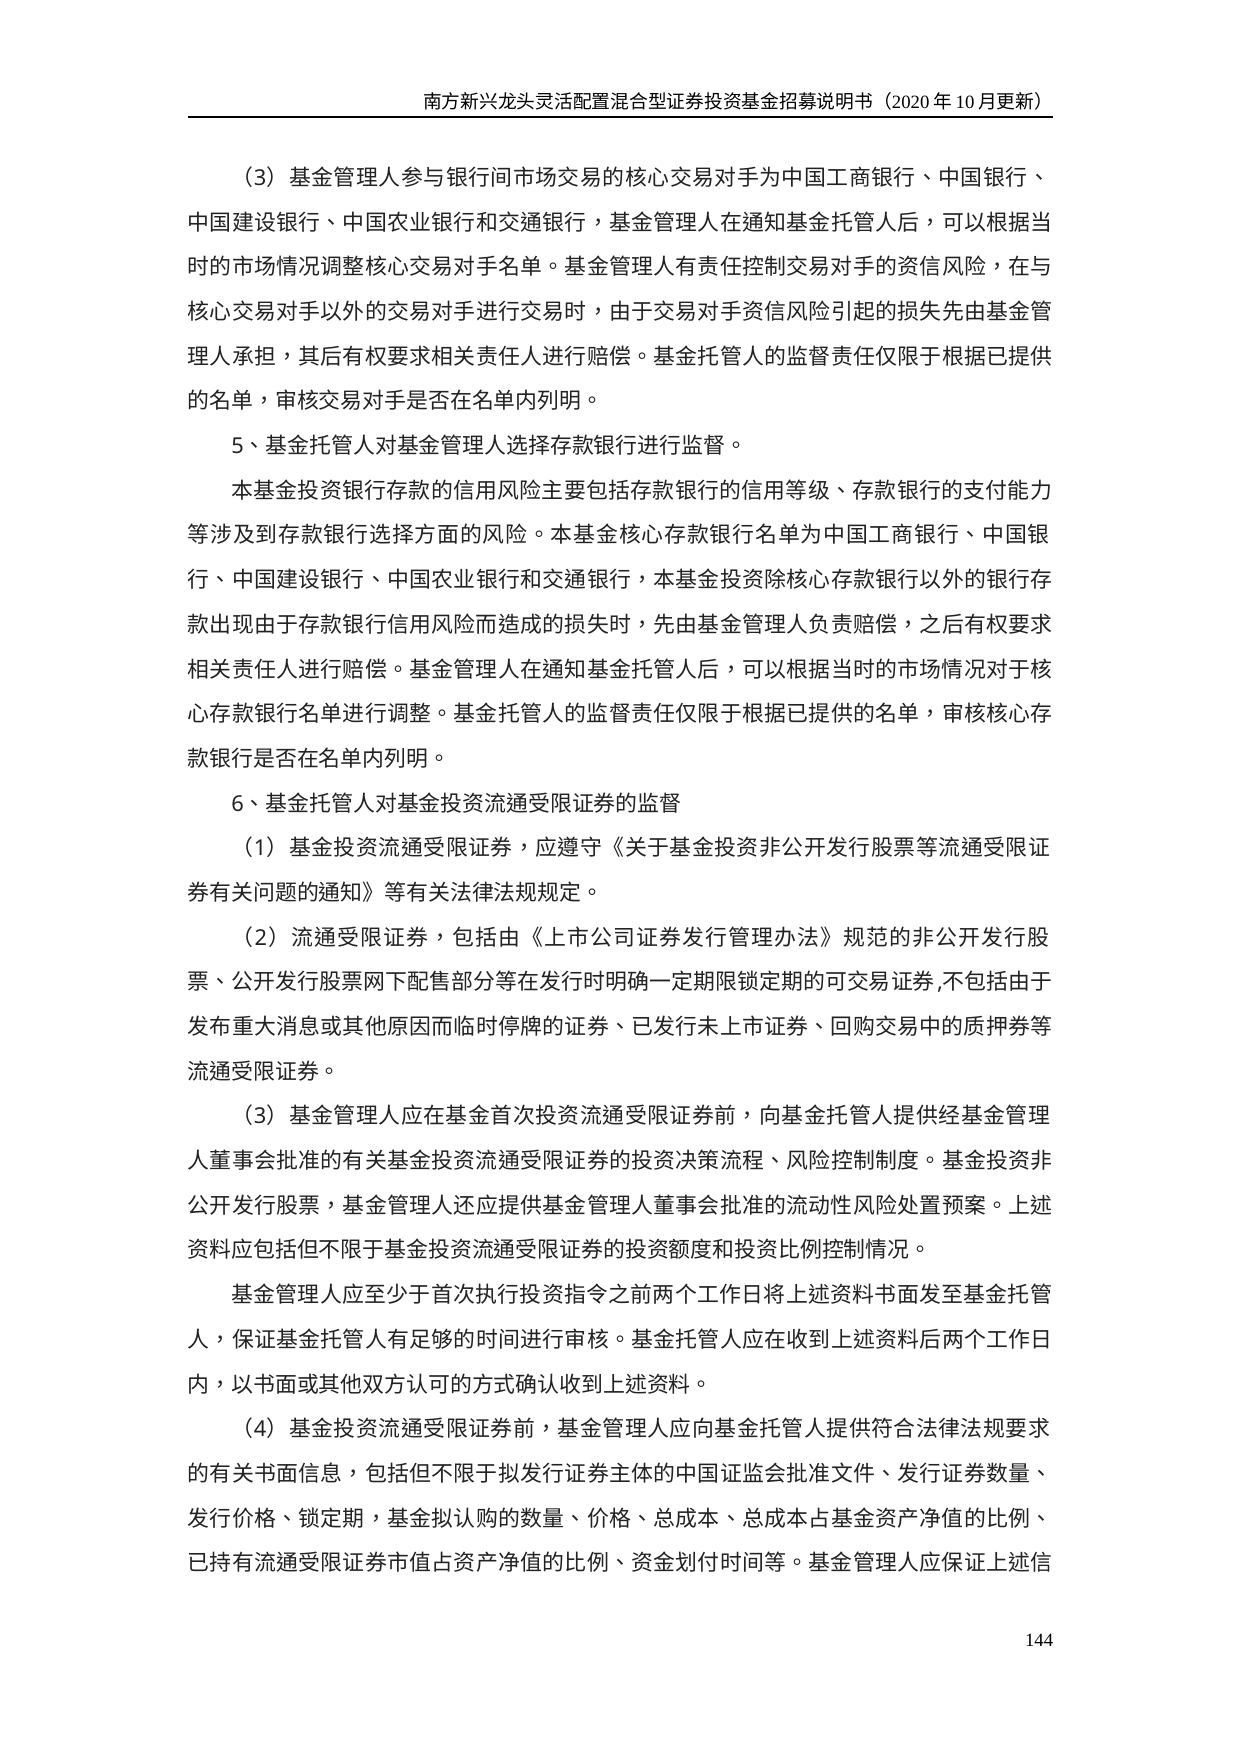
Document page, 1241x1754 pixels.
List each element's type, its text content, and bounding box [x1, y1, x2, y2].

text 本基金投资银行存款的信用风险主要包括存款银行的信用等级、存款银行的支付能力等涉及到存款银行选择方面的风险。本基金核心存款银行名单为中国工商银行、中国银行、中国建设银行、中国农业银行和交通银行，本基金投资除核心存款银行以外的银行存款出现由于存款银行信用风险而造成的损失时，先由基金管理人负责赔偿，之后有权要求相关责任人进行赔偿。基金管理人在通知基金托管人后，可以根据当时的市场情况对于核心存款银行名单进行调整。基金托管人的监督责任仅限于根据已提供的名单，审核核心存款银行是否在名单内列明。 [187, 475, 1053, 773]
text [187, 1413, 1053, 1577]
text （3）基金管理人参与银行间市场交易的核心交易对手为中国工商银行、中国银行、中国建设银行、中国农业银行和交通银行，基金管理人在通知基金托管人后，可以根据当时的市场情况调整核心交易对手名单。基金管理人有责任控制交易对手的资信风险，在与核心交易对手以外的交易对手进行交易时，由于交易对手资信风险引起的损失先由基金管理人承担，其后有权要求相关责任人进行赔偿。基金托管人的监督责任仅限于根据已提供的名单，审核交易对手是否在名单内列明。 [187, 162, 1053, 415]
text （1）基金投资流通受限证券，应遵守《关于基金投资非公开发行股票等流通受限证券有关问题的通知》等有关法律法规规定。 [187, 832, 1053, 907]
text 5、基金托管人对基金管理人选择存款银行进行监督。 [187, 430, 1053, 460]
text （3）基金管理人应在基金首次投资流通受限证券前，向基金托管人提供经基金管理人董事会批准的有关基金投资流通受限证券的投资决策流程、风险控制制度。基金投资非公开发行股票，基金管理人还应提供基金管理人董事会批准的流动性风险处置预案。上述资料应包括但不限于基金投资流通受限证券的投资额度和投资比例控制情况。 [187, 1100, 1053, 1264]
text 6、基金托管人对基金投资流通受限证券的监督 [187, 788, 1053, 817]
text （2）流通受限证券，包括由《上市公司证券发行管理办法》规范的非公开发行股票、公开发行股票网下配售部分等在发行时明确一定期限锁定期的可交易证券,不包括由于发布重大消息或其他原因而临时停牌的证券、已发行未上市证券、回购交易中的质押券等流通受限证券。 [187, 922, 1053, 1086]
text 基金管理人应至少于首次执行投资指令之前两个工作日将上述资料书面发至基金托管人，保证基金托管人有足够的时间进行审核。基金托管人应在收到上述资料后两个工作日内，以书面或其他双方认可的方式确认收到上述资料。 [187, 1279, 1053, 1398]
